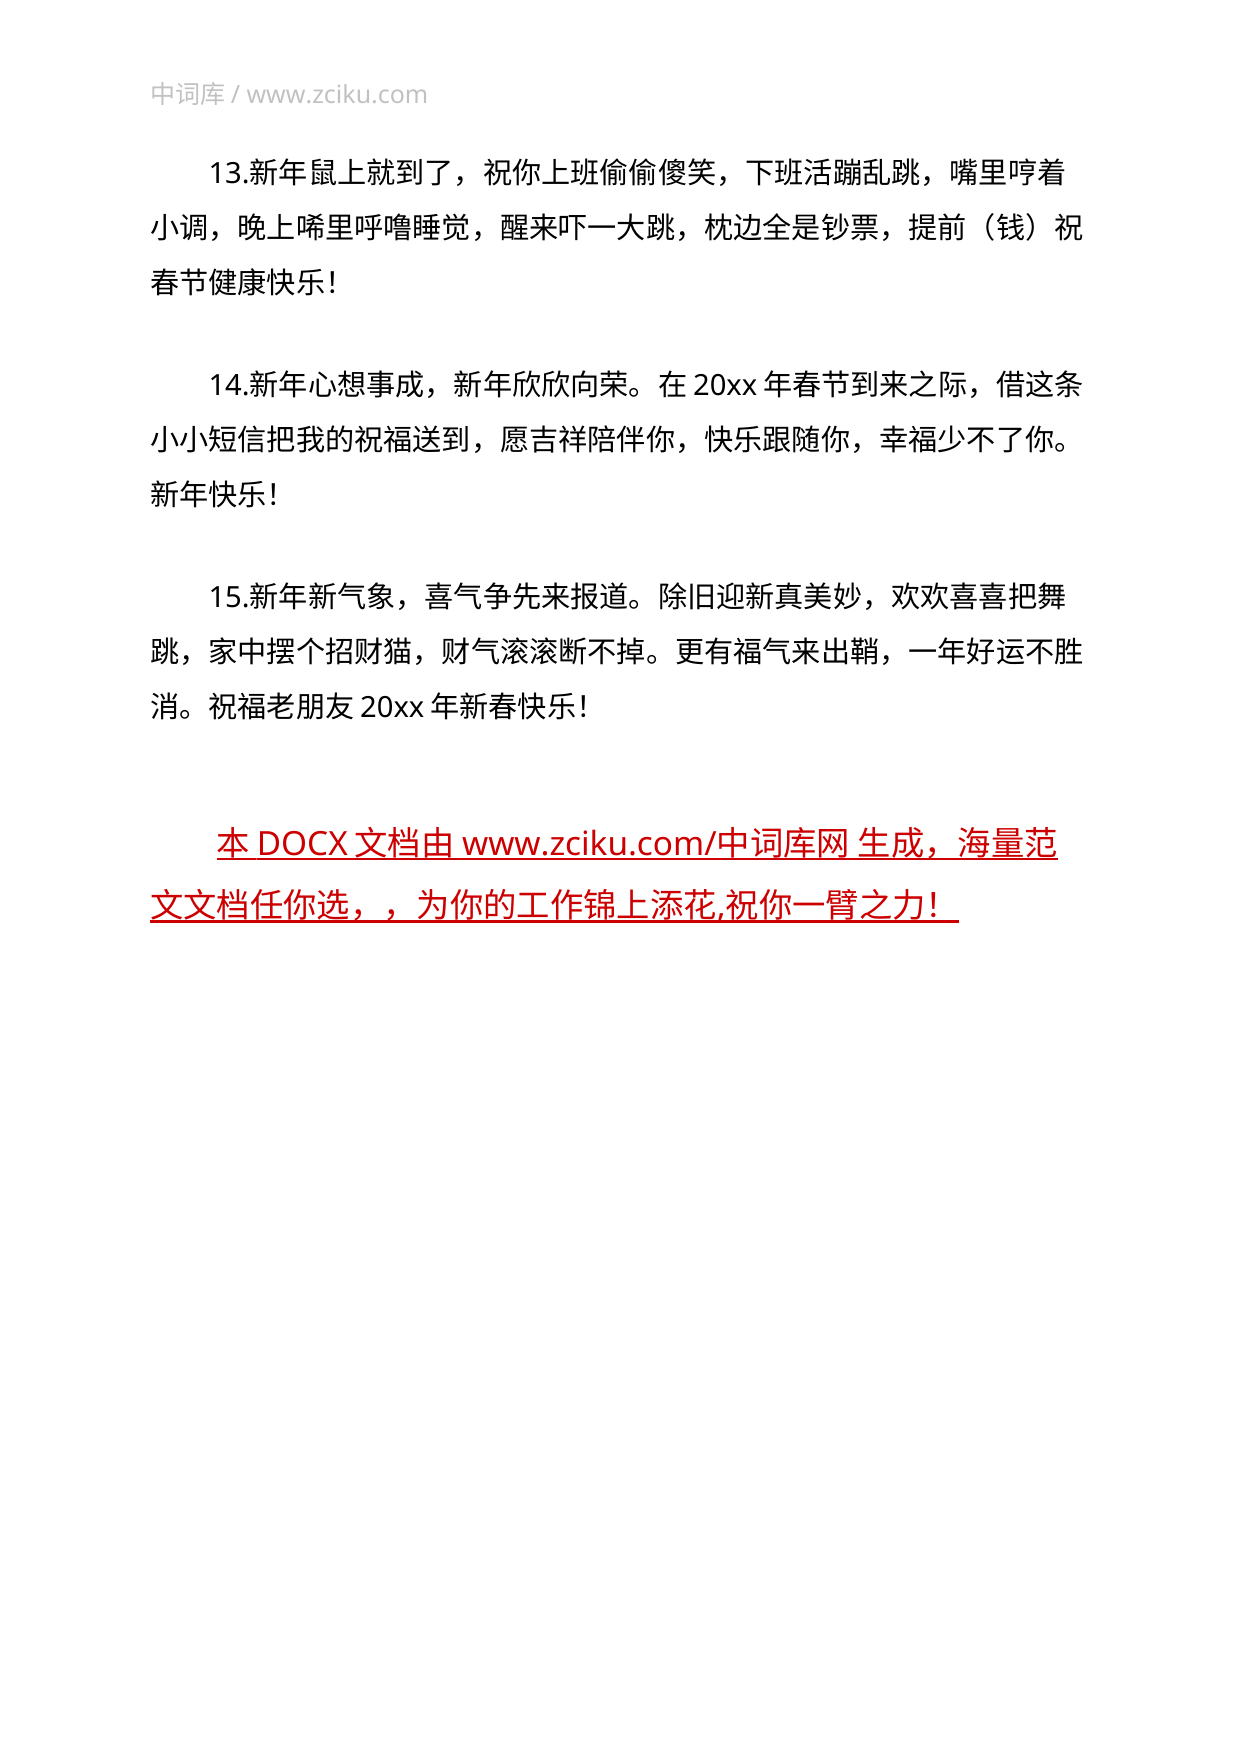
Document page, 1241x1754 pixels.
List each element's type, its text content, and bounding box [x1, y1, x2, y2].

text 15.新年新气象，喜气争先来报道。除旧迎新真美妙，欢欢喜喜把舞跳，家中摆个招财猫，财气滚滚断不掉。更有福气来出鞘，一年好运不胜消。祝福老朋友20xx年新春快乐！ [150, 573, 1090, 726]
text 本DOCX文档由 www.zciku.com/中词库网 生成，海量范文文档任你选，，为你的工作锦上添花,祝你一臂之力！ [150, 816, 1090, 928]
text 13.新年鼠上就到了，祝你上班偷偷傻笑，下班活蹦乱跳，嘴里哼着小调，晚上唏里呼噜睡觉，醒来吓一大跳，枕边全是钞票，提前（钱）祝春节健康快乐！ [150, 150, 1090, 302]
text 14.新年心想事成，新年欣欣向荣。在20xx年春节到来之际，借这条小小短信把我的祝福送到，愿吉祥陪伴你，快乐跟随你，幸福少不了你。新年快乐！ [150, 362, 1090, 514]
